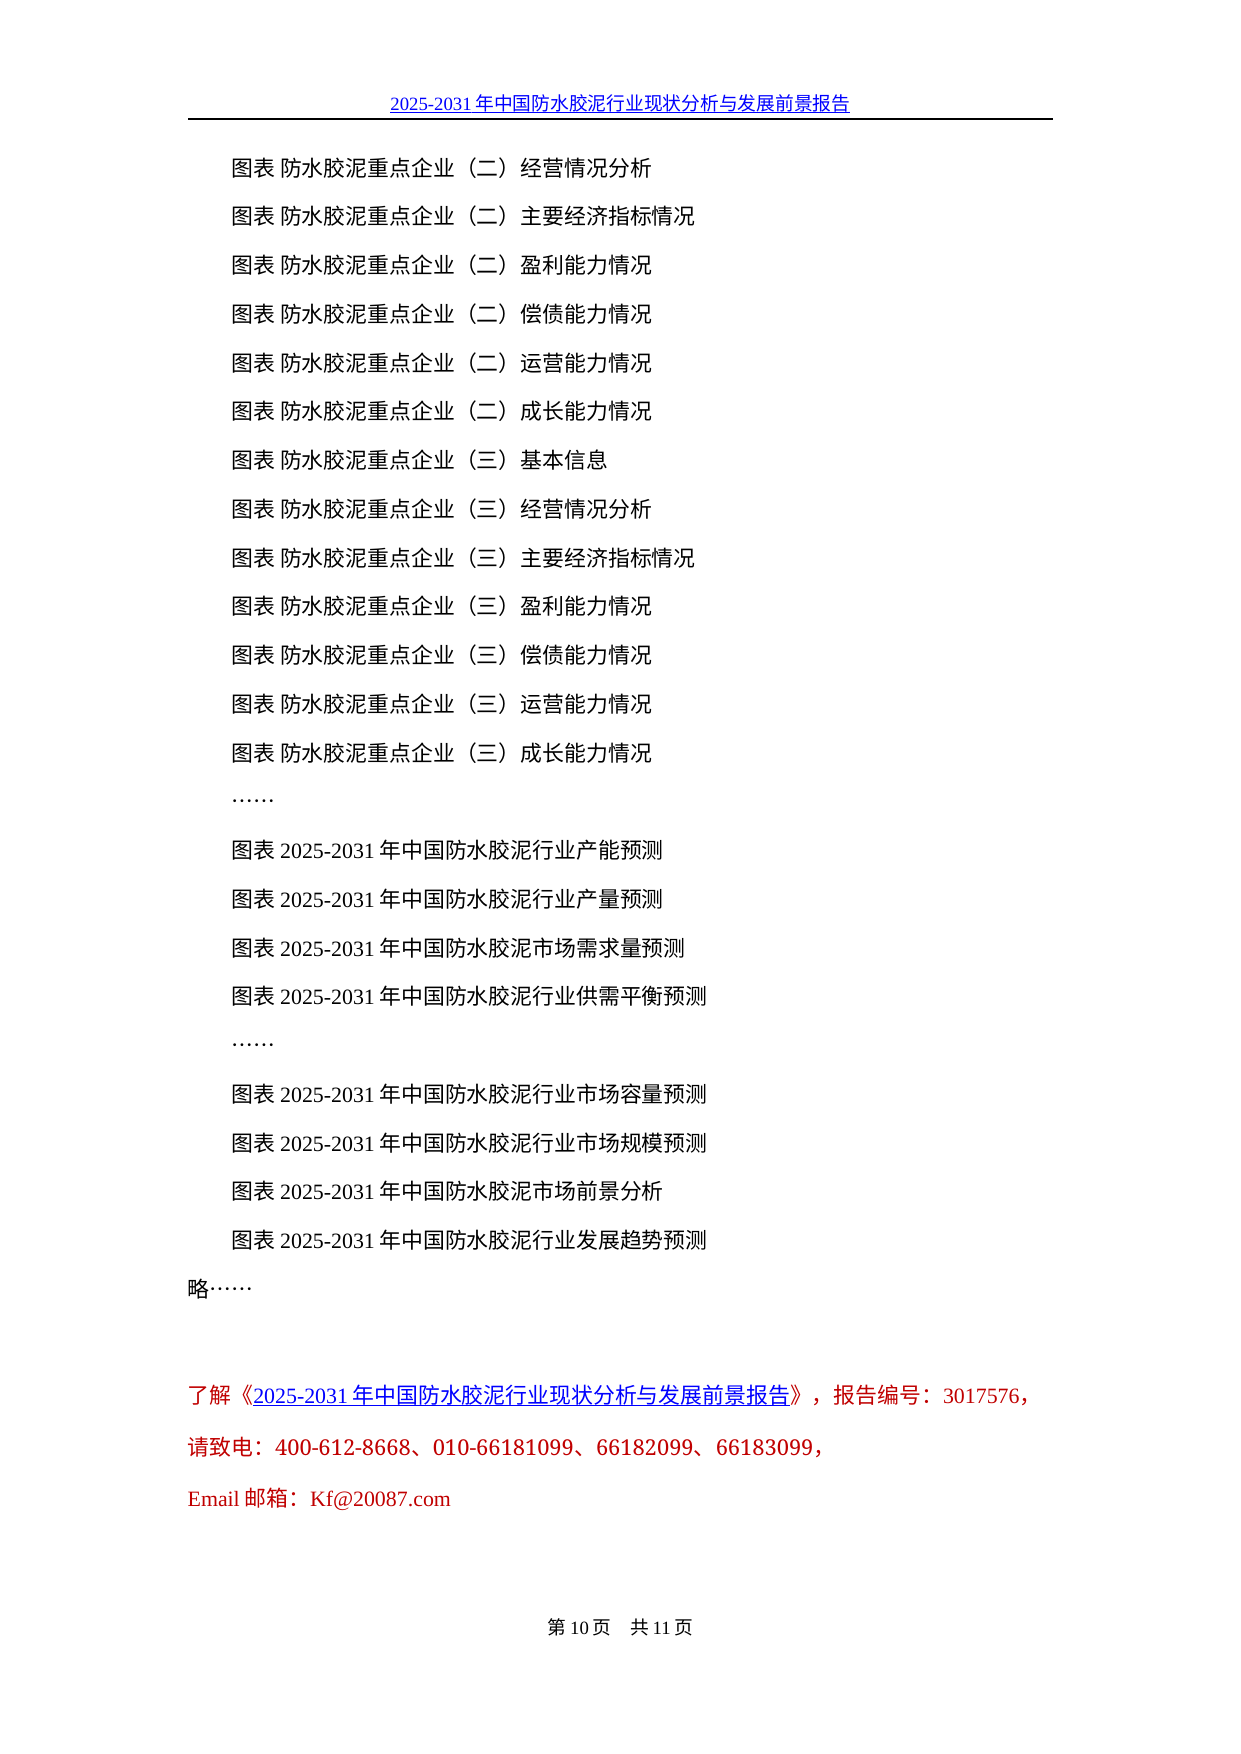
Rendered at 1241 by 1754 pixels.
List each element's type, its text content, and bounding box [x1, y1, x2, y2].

text Email邮箱：Kf@20087.com [187, 1481, 1053, 1513]
text 了解《2025-2031年中国防水胶泥行业现状分析与发展前景报告》，报告编号：3017576， [187, 1378, 1053, 1410]
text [187, 150, 1053, 1304]
text 请致电：400-612-8668、010-66181099、66182099、66183099， [187, 1429, 1053, 1462]
